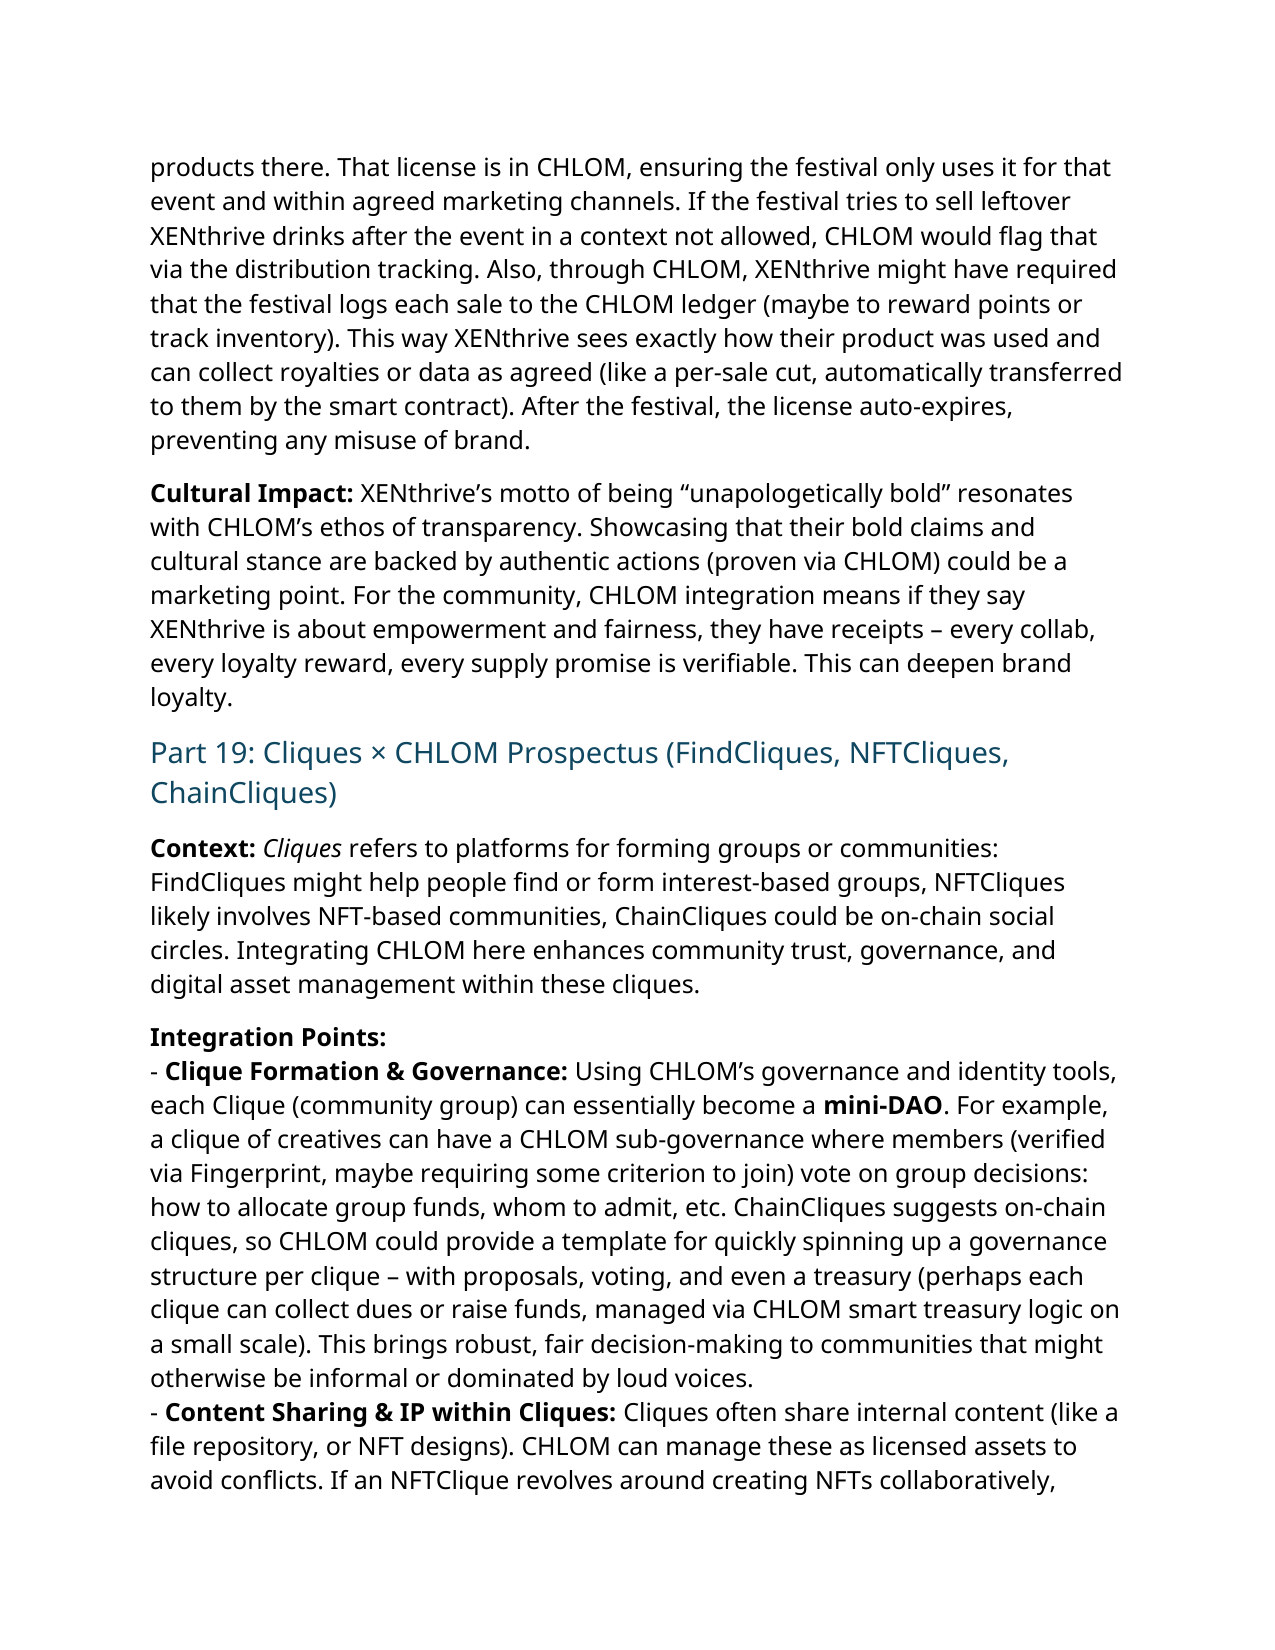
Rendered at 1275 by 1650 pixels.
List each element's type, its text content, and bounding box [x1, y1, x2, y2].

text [150, 150, 1125, 457]
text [150, 1020, 1125, 1497]
text Context: Cliques refers to platforms for forming groups or communities: FindCliques might help people find or form interest-based groups, NFTCliques likely involves NFT-based communities, ChainCliques could be on-chain social circles. Integrating CHLOM here enhances community trust, governance, and digital asset management within these cliques. [150, 831, 1125, 1001]
text Cultural Impact: XENthrive’s motto of being “unapologetically bold” resonates with CHLOM’s ethos of transparency. Showcasing that their bold claims and cultural stance are backed by authentic actions (proven via CHLOM) could be a marketing point. For the community, CHLOM integration means if they say XENthrive is about empowerment and fairness, they have receipts – every collab, every loyalty reward, every supply promise is verifiable. This can deepen brand loyalty. [150, 475, 1125, 714]
subtitle Part 19: Cliques × CHLOM Prospectus (FindCliques, NFTCliques, ChainCliques) [150, 732, 1125, 812]
